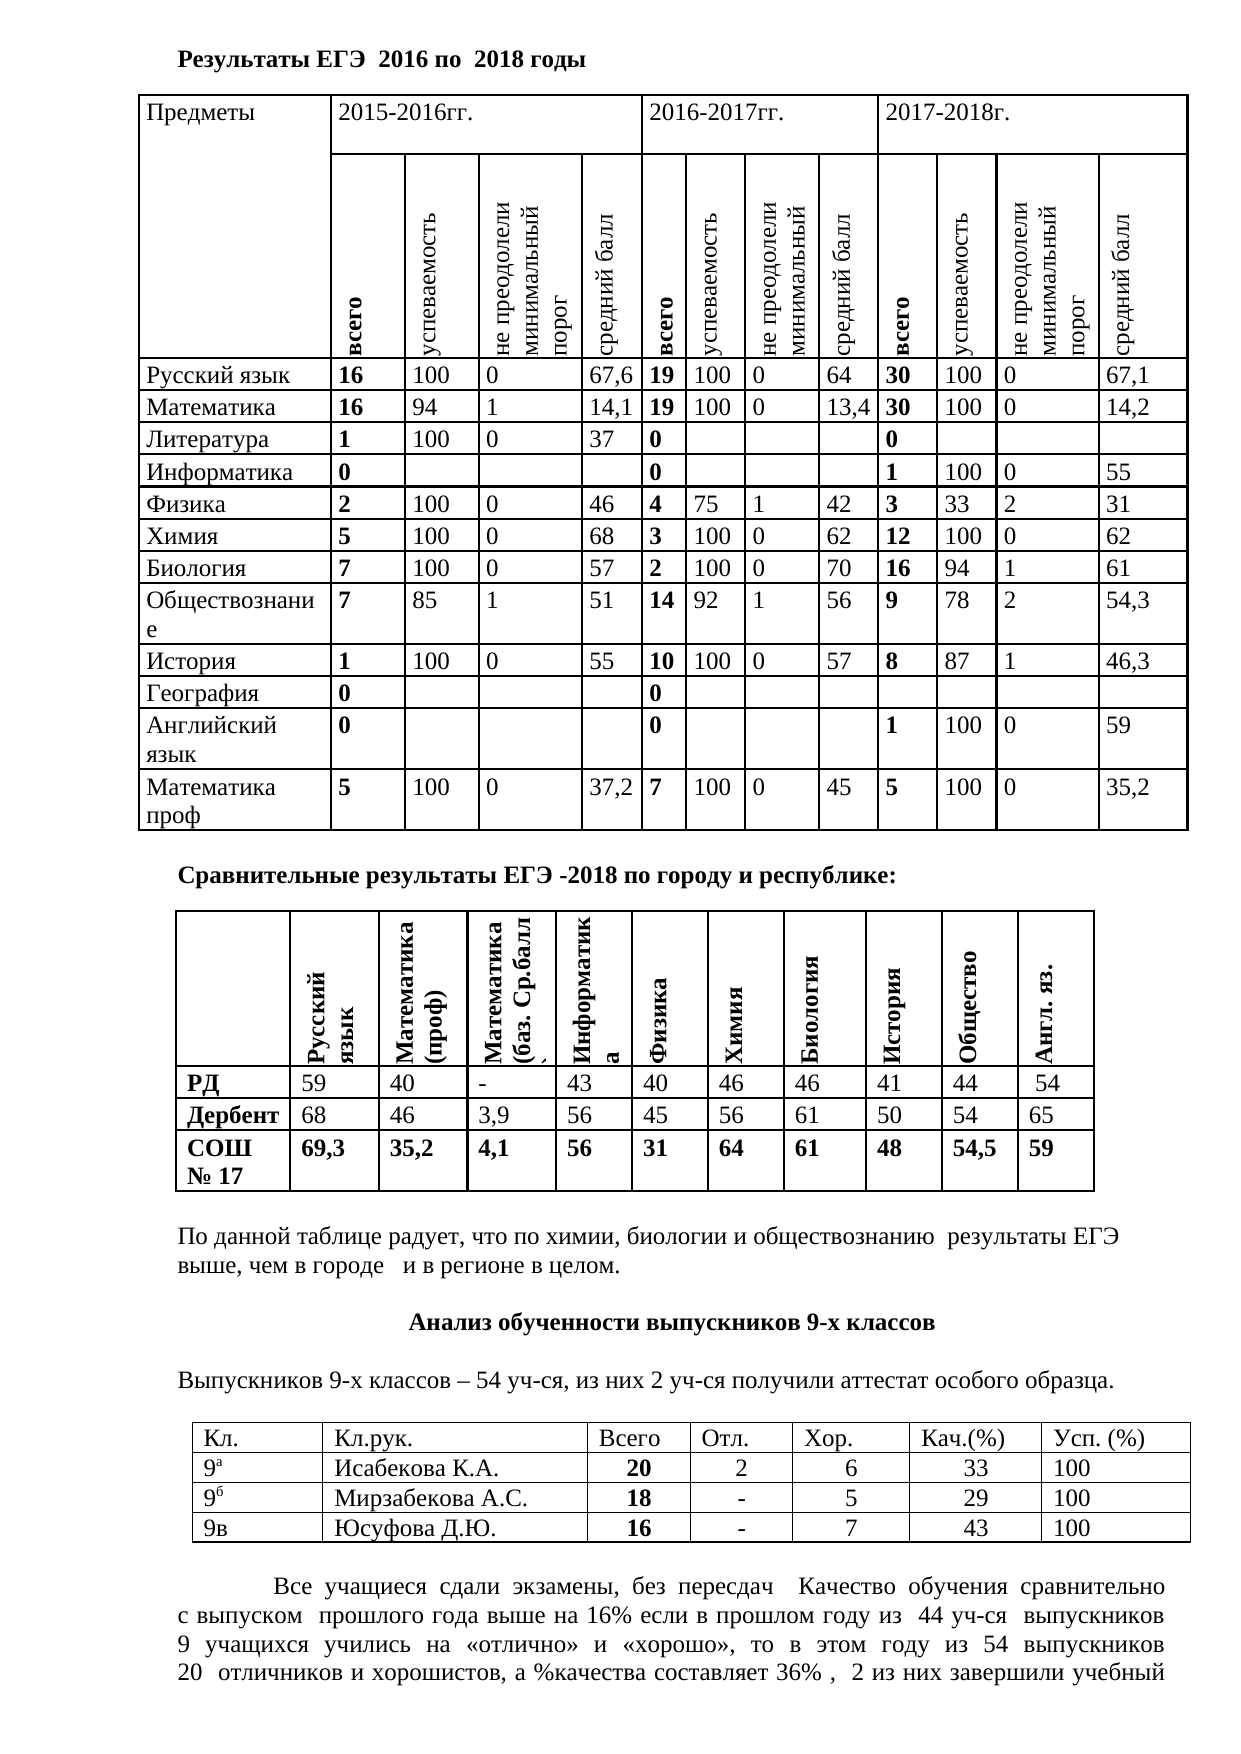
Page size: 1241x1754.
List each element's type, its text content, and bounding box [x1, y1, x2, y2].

table_cell 33 [938, 488, 995, 517]
table_cell История [140, 645, 330, 675]
table_cell Мирзабекова А.С. [323, 1483, 587, 1512]
table_header 2015-2016гг. [332, 96, 641, 153]
table_cell 30 [879, 391, 936, 421]
text Выпускников 9-х классов – 54 уч-ся, из них 2 уч-ся получили аттестат особого образца. [177, 1365, 1167, 1393]
table_cell 0 [998, 709, 1098, 768]
table_cell 100 [687, 359, 744, 389]
table_cell 46 [709, 1067, 783, 1097]
table_cell 40 [633, 1067, 707, 1097]
table_cell 100 [687, 770, 744, 829]
table_cell 6 [793, 1453, 909, 1482]
table_cell 40 [380, 1067, 466, 1097]
table_cell Математика проф [140, 770, 330, 829]
table_cell 45 [820, 770, 877, 829]
table_cell 12 [879, 520, 936, 550]
table_cell [1100, 677, 1186, 707]
table_header Всего [588, 1423, 690, 1452]
table_cell 59 [291, 1067, 378, 1097]
table_cell 37,2 [583, 770, 641, 829]
table_cell 3 [879, 488, 936, 517]
table_cell 0 [998, 770, 1098, 829]
table_cell 0 [998, 391, 1098, 421]
table_cell 2 [691, 1453, 792, 1482]
table_cell 33 [910, 1453, 1041, 1482]
table_cell 35,2 [1100, 770, 1186, 829]
table_cell 46 [583, 488, 641, 517]
table_cell 16 [332, 391, 404, 421]
table_cell 100 [687, 391, 744, 421]
table_cell Английский язык [140, 709, 330, 768]
table_cell не преодолели минимальный порог [998, 155, 1098, 357]
table_cell СОШ № 17 [177, 1131, 289, 1190]
table_cell 0 [643, 455, 685, 485]
table_cell 100 [406, 520, 478, 550]
table_cell 94 [938, 552, 995, 582]
table_cell 100 [938, 520, 995, 550]
table_cell 56 [557, 1099, 631, 1129]
table_cell 75 [687, 488, 744, 517]
table_cell 55 [1100, 455, 1186, 485]
table_cell 48 [867, 1131, 941, 1190]
table_cell - [469, 1067, 555, 1097]
table_cell [480, 455, 581, 485]
table_cell 0 [480, 423, 581, 453]
table_cell 65 [1019, 1099, 1093, 1129]
table_cell 31 [633, 1131, 707, 1190]
table_cell [820, 677, 877, 707]
table_header Химия [709, 912, 783, 1065]
table_cell 100 [687, 552, 744, 582]
table_cell 100 [1042, 1483, 1190, 1512]
table_cell 56 [557, 1131, 631, 1190]
table_cell Литература [140, 423, 330, 453]
table_cell [998, 677, 1098, 707]
table_cell 5 [332, 520, 404, 550]
table_cell 0 [480, 552, 581, 582]
table_cell 57 [583, 552, 641, 582]
table_cell 0 [480, 520, 581, 550]
table_cell 55 [583, 645, 641, 675]
table_cell 7 [793, 1513, 909, 1541]
table_cell [820, 709, 877, 768]
table_cell 100 [687, 520, 744, 550]
table_cell 16 [879, 552, 936, 582]
table_header Англ. яз. [1019, 912, 1093, 1065]
table_cell 5 [332, 770, 404, 829]
table_cell [938, 677, 995, 707]
table_cell [406, 709, 478, 768]
table_cell всего [643, 155, 685, 357]
table_cell 1 [746, 488, 818, 517]
table_cell 9б [193, 1483, 322, 1512]
table_cell 37 [583, 423, 641, 453]
table_header Кл. [193, 1423, 322, 1452]
table_cell 41 [867, 1067, 941, 1097]
table_cell - [691, 1483, 792, 1512]
table_cell 5 [793, 1483, 909, 1512]
table_cell 10 [643, 645, 685, 675]
table_cell 0 [998, 520, 1098, 550]
table_cell 69,3 [291, 1131, 378, 1190]
table_cell [406, 455, 478, 485]
table_cell 4,1 [469, 1131, 555, 1190]
table_cell [746, 423, 818, 453]
table_cell 2 [998, 488, 1098, 517]
table_cell 50 [867, 1099, 941, 1129]
table_cell 7 [332, 552, 404, 582]
table_cell 45 [633, 1099, 707, 1129]
table_header Кач.(%) [910, 1423, 1041, 1452]
table_cell 59 [1100, 709, 1186, 768]
table_header Усп. (%) [1042, 1423, 1190, 1452]
table_cell 46 [785, 1067, 865, 1097]
table_cell 1 [480, 391, 581, 421]
table_cell 14,2 [1100, 391, 1186, 421]
table_cell 0 [746, 391, 818, 421]
table_cell 0 [480, 645, 581, 675]
table_cell 0 [643, 709, 685, 768]
table_header Информатика [557, 912, 631, 1065]
table_cell 0 [332, 709, 404, 768]
table_cell 100 [406, 552, 478, 582]
table_cell 68 [583, 520, 641, 550]
table_cell 0 [746, 770, 818, 829]
table_cell 29 [910, 1483, 1041, 1512]
table_cell 100 [938, 709, 995, 768]
table_cell 51 [583, 584, 641, 643]
table_cell 0 [746, 552, 818, 582]
table_header Физика [633, 912, 707, 1065]
table_header [177, 912, 289, 1065]
table_cell 100 [406, 645, 478, 675]
table_cell 67,6 [583, 359, 641, 389]
table_cell 2 [998, 584, 1098, 643]
table_cell 2 [643, 552, 685, 582]
table_cell 62 [820, 520, 877, 550]
table_cell Физика [140, 488, 330, 517]
table_cell 1 [332, 645, 404, 675]
table_cell 70 [820, 552, 877, 582]
table_cell - [691, 1513, 792, 1541]
table_cell [583, 455, 641, 485]
table_cell успеваемость [406, 155, 478, 357]
table_cell Химия [140, 520, 330, 550]
table_cell 94 [406, 391, 478, 421]
table_cell [879, 677, 936, 707]
table_cell [583, 677, 641, 707]
table_cell Русский язык [140, 359, 330, 389]
table_cell [938, 423, 995, 453]
table_cell 16 [332, 359, 404, 389]
table_cell 1 [746, 584, 818, 643]
table_cell 42 [820, 488, 877, 517]
table_cell 14,1 [583, 391, 641, 421]
table_cell [687, 709, 744, 768]
table_cell РД [177, 1067, 289, 1097]
table_cell 46 [380, 1099, 466, 1129]
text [177, 1571, 1167, 1686]
table_cell [687, 677, 744, 707]
table_cell Информатика [140, 455, 330, 485]
table_cell 43 [910, 1513, 1041, 1541]
table_header Биология [785, 912, 865, 1065]
table_cell 100 [406, 359, 478, 389]
table_cell 64 [709, 1131, 783, 1190]
table_cell [746, 709, 818, 768]
table_cell 3,9 [469, 1099, 555, 1129]
table_cell 57 [820, 645, 877, 675]
table_cell 9а [193, 1453, 322, 1482]
table_header Хор. [793, 1423, 909, 1452]
table_cell 0 [643, 677, 685, 707]
table_cell Математика [140, 391, 330, 421]
table_cell 44 [943, 1067, 1017, 1097]
table_cell [746, 677, 818, 707]
table_cell средний балл [820, 155, 877, 357]
table_header Математика (баз. Ср.балл ) [469, 912, 555, 1065]
table_cell 1 [879, 709, 936, 768]
table_cell [820, 423, 877, 453]
table_cell 8 [879, 645, 936, 675]
table_cell 18 [588, 1483, 690, 1512]
table_header Отл. [691, 1423, 792, 1452]
table_cell 100 [938, 391, 995, 421]
table_cell География [140, 677, 330, 707]
table_cell 1 [998, 645, 1098, 675]
table_cell 0 [480, 488, 581, 517]
table_header История [867, 912, 941, 1065]
table_cell 1 [879, 455, 936, 485]
table_cell 30 [879, 359, 936, 389]
table_cell 19 [643, 359, 685, 389]
table_cell 31 [1100, 488, 1186, 517]
table_cell Обществознание [140, 584, 330, 643]
table_cell успеваемость [938, 155, 995, 357]
table_cell 4 [643, 488, 685, 517]
table_cell 87 [938, 645, 995, 675]
table_cell Дербент [177, 1099, 289, 1129]
table_cell 56 [709, 1099, 783, 1129]
table_cell [687, 423, 744, 453]
table_cell [820, 455, 877, 485]
table_cell успеваемость [687, 155, 744, 357]
table_cell 0 [480, 359, 581, 389]
table_cell 54,5 [943, 1131, 1017, 1190]
table_header Русский язык [291, 912, 378, 1065]
table_cell 68 [291, 1099, 378, 1129]
table_cell 35,2 [380, 1131, 466, 1190]
table_cell 100 [938, 455, 995, 485]
table_cell [746, 455, 818, 485]
table_cell 9 [879, 584, 936, 643]
table_cell 0 [643, 423, 685, 453]
table_cell 54,3 [1100, 584, 1186, 643]
table_cell 0 [480, 770, 581, 829]
table_cell 61 [1100, 552, 1186, 582]
table_cell 64 [820, 359, 877, 389]
table_cell 9в [193, 1513, 322, 1541]
table_header 2016-2017гг. [643, 96, 877, 153]
table_cell Исабекова К.А. [323, 1453, 587, 1482]
table_cell [998, 423, 1098, 453]
table_cell 1 [480, 584, 581, 643]
table_cell 0 [746, 520, 818, 550]
table_cell 3 [643, 520, 685, 550]
table_cell 78 [938, 584, 995, 643]
text Анализ обученности выпускников 9-х классов [177, 1307, 1167, 1336]
table_cell 0 [746, 359, 818, 389]
table_cell 61 [785, 1131, 865, 1190]
table_cell [1100, 423, 1186, 453]
table_cell [480, 677, 581, 707]
table_cell 62 [1100, 520, 1186, 550]
table_cell [480, 709, 581, 768]
table_cell 7 [332, 584, 404, 643]
table_cell 14 [643, 584, 685, 643]
table_header Математика (проф) [380, 912, 466, 1065]
table_cell 20 [588, 1453, 690, 1482]
table_cell 13,4 [820, 391, 877, 421]
table_cell 92 [687, 584, 744, 643]
table_cell 1 [332, 423, 404, 453]
table_cell 46,3 [1100, 645, 1186, 675]
table_cell 1 [998, 552, 1098, 582]
table_cell 100 [1042, 1513, 1190, 1541]
table_cell 100 [1042, 1453, 1190, 1482]
table_cell 5 [879, 770, 936, 829]
table_cell 56 [820, 584, 877, 643]
table_cell 54 [943, 1099, 1017, 1129]
table_cell 59 [1019, 1131, 1093, 1190]
table_cell 67,1 [1100, 359, 1186, 389]
table_cell 0 [746, 645, 818, 675]
text По данной таблице радует, что по химии, биологии и обществознанию результаты ЕГЭ выше, чем в городе и в регионе в целом. [177, 1221, 1167, 1278]
table_cell 100 [938, 770, 995, 829]
table_header Предметы [140, 96, 330, 357]
table_cell 0 [332, 677, 404, 707]
text Сравнительные результаты ЕГЭ -2018 по городу и республике: [177, 860, 1167, 889]
table_cell 19 [643, 391, 685, 421]
table_cell [583, 709, 641, 768]
table_cell Юсуфова Д.Ю. [323, 1513, 587, 1541]
table_header Общество [943, 912, 1017, 1065]
table_cell 0 [879, 423, 936, 453]
table_cell 54 [1019, 1067, 1093, 1097]
table_cell 43 [557, 1067, 631, 1097]
table_cell [406, 677, 478, 707]
table_cell 0 [332, 455, 404, 485]
table_cell 61 [785, 1099, 865, 1129]
table_cell средний балл [1100, 155, 1186, 357]
table_cell [687, 455, 744, 485]
table_cell 0 [998, 359, 1098, 389]
text Результаты ЕГЭ 2016 по 2018 годы [177, 44, 1167, 73]
table_cell всего [332, 155, 404, 357]
table_cell средний балл [583, 155, 641, 357]
table_cell 100 [406, 488, 478, 517]
table_cell 2 [332, 488, 404, 517]
table_cell 100 [687, 645, 744, 675]
table_cell 16 [588, 1513, 690, 1541]
table_cell Биология [140, 552, 330, 582]
table_cell не преодолели минимальный порог [480, 155, 581, 357]
table_header Кл.рук. [323, 1423, 587, 1452]
table_cell 100 [406, 423, 478, 453]
table_cell 0 [998, 455, 1098, 485]
table_header 2017-2018г. [879, 96, 1186, 153]
table_cell 100 [406, 770, 478, 829]
table_cell 7 [643, 770, 685, 829]
table_cell 85 [406, 584, 478, 643]
table_cell всего [879, 155, 936, 357]
table_cell 100 [938, 359, 995, 389]
table_cell не преодолели минимальный порог [746, 155, 818, 357]
